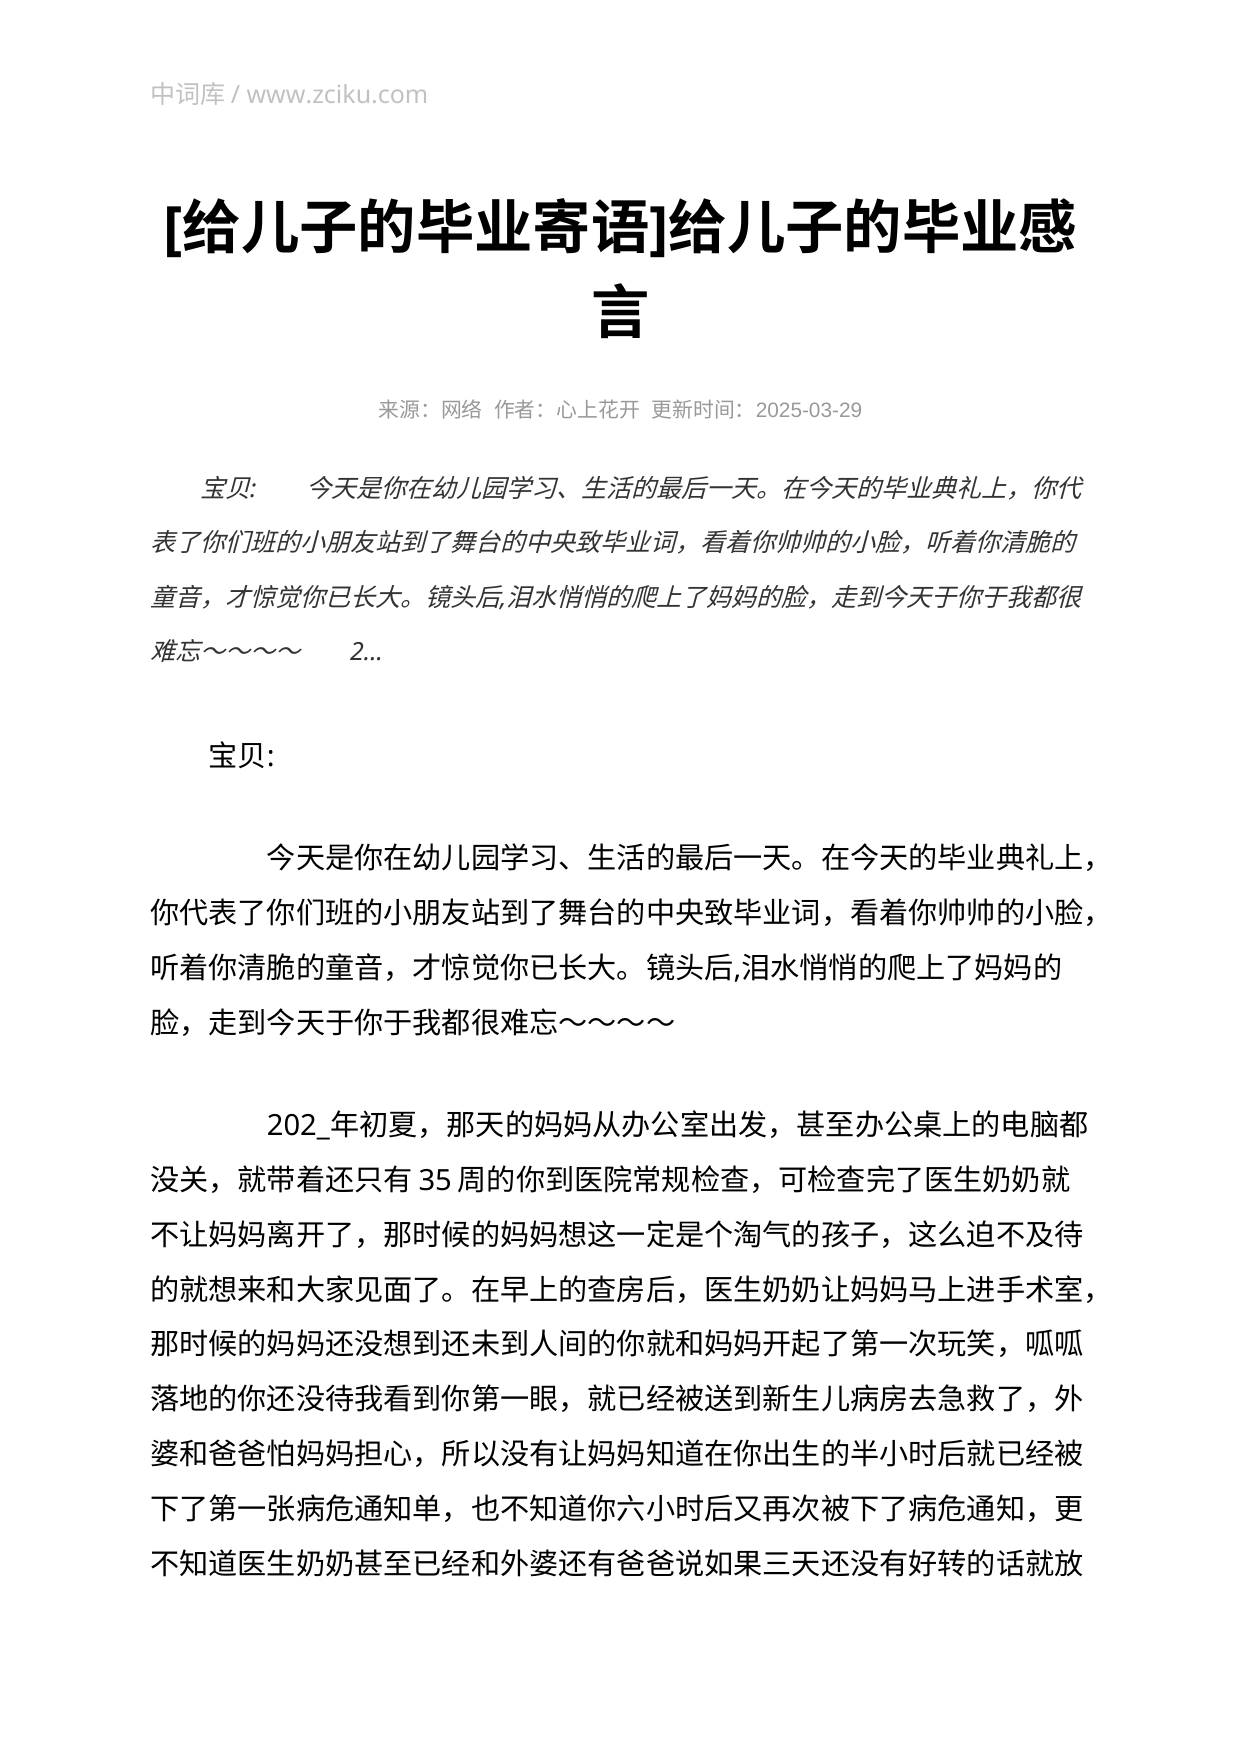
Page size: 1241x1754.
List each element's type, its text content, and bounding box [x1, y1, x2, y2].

text 今天是你在幼儿园学习、生活的最后一天。在今天的毕业典礼上，你代表了你们班的小朋友站到了舞台的中央致毕业词，看着你帅帅的小脸，听着你清脆的童音，才惊觉你已长大。镜头后,泪水悄悄的爬上了妈妈的脸，走到今天于你于我都很难忘～～～～ [150, 834, 1090, 1042]
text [150, 1101, 1090, 1583]
text 来源：网络 作者：心上花开 更新时间：2025-03-29 [150, 397, 1090, 421]
text 宝贝: 今天是你在幼儿园学习、生活的最后一天。在今天的毕业典礼上，你代表了你们班的小朋友站到了舞台的中央致毕业词，看着你帅帅的小脸，听着你清脆的童音，才惊觉你已长大。镜头后,泪水悄悄的爬上了妈妈的脸，走到今天于你于我都很难忘～～～～ 2... [150, 468, 1090, 668]
subtitle [给儿子的毕业寄语]给儿子的毕业感言 [150, 181, 1090, 351]
text 宝贝: [150, 733, 1090, 775]
